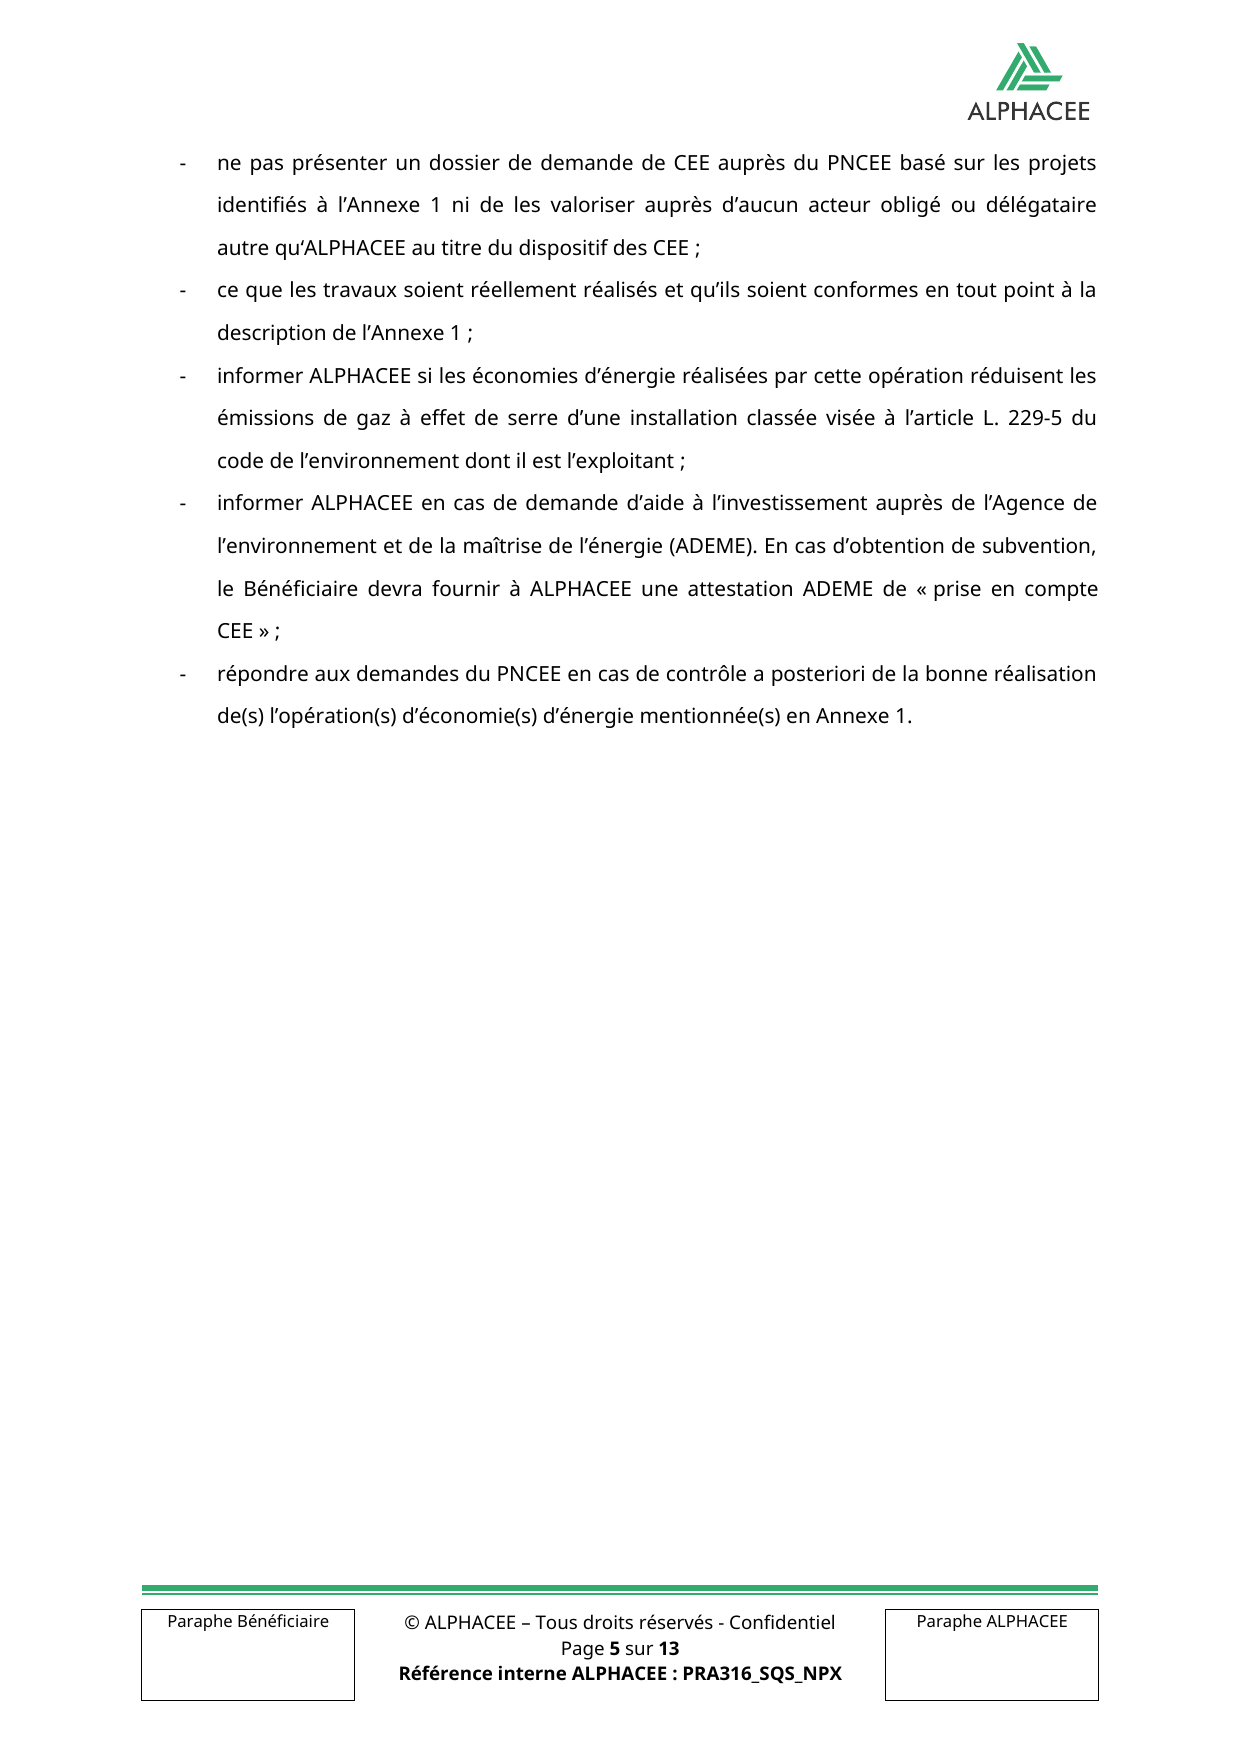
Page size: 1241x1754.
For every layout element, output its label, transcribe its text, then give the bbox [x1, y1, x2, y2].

list ce que les travaux soient réellement réalisés et qu’ils soient conformes en tout point à la description de l’Annexe 1 ; [179, 276, 1098, 347]
list informer ALPHACEE en cas de demande d’aide à l’investissement auprès de l’Agence de l’environnement et de la maîtrise de l’énergie (ADEME). En cas d’obtention de subvention, le Bénéficiaire devra fournir à ALPHACEE une attestation ADEME de « prise en compte CEE » ; [179, 488, 1098, 645]
list informer ALPHACEE si les économies d’énergie réalisées par cette opération réduisent les émissions de gaz à effet de serre d’une installation classée visée à l’article L. 229-5 du code de l’environnement dont il est l’exploitant ; [179, 361, 1098, 474]
list ne pas présenter un dossier de demande de CEE auprès du PNCEE basé sur les projets identifiés à l’Annexe 1 ni de les valoriser auprès d’aucun acteur obligé ou délégataire autre qu‘ALPHACEE au titre du dispositif des CEE ; [179, 148, 1098, 261]
picture [957, 29, 1099, 131]
list répondre aux demandes du PNCEE en cas de contrôle a posteriori de la bonne réalisation de(s) l’opération(s) d’économie(s) d’énergie mentionnée(s) en Annexe 1. [179, 659, 1098, 730]
